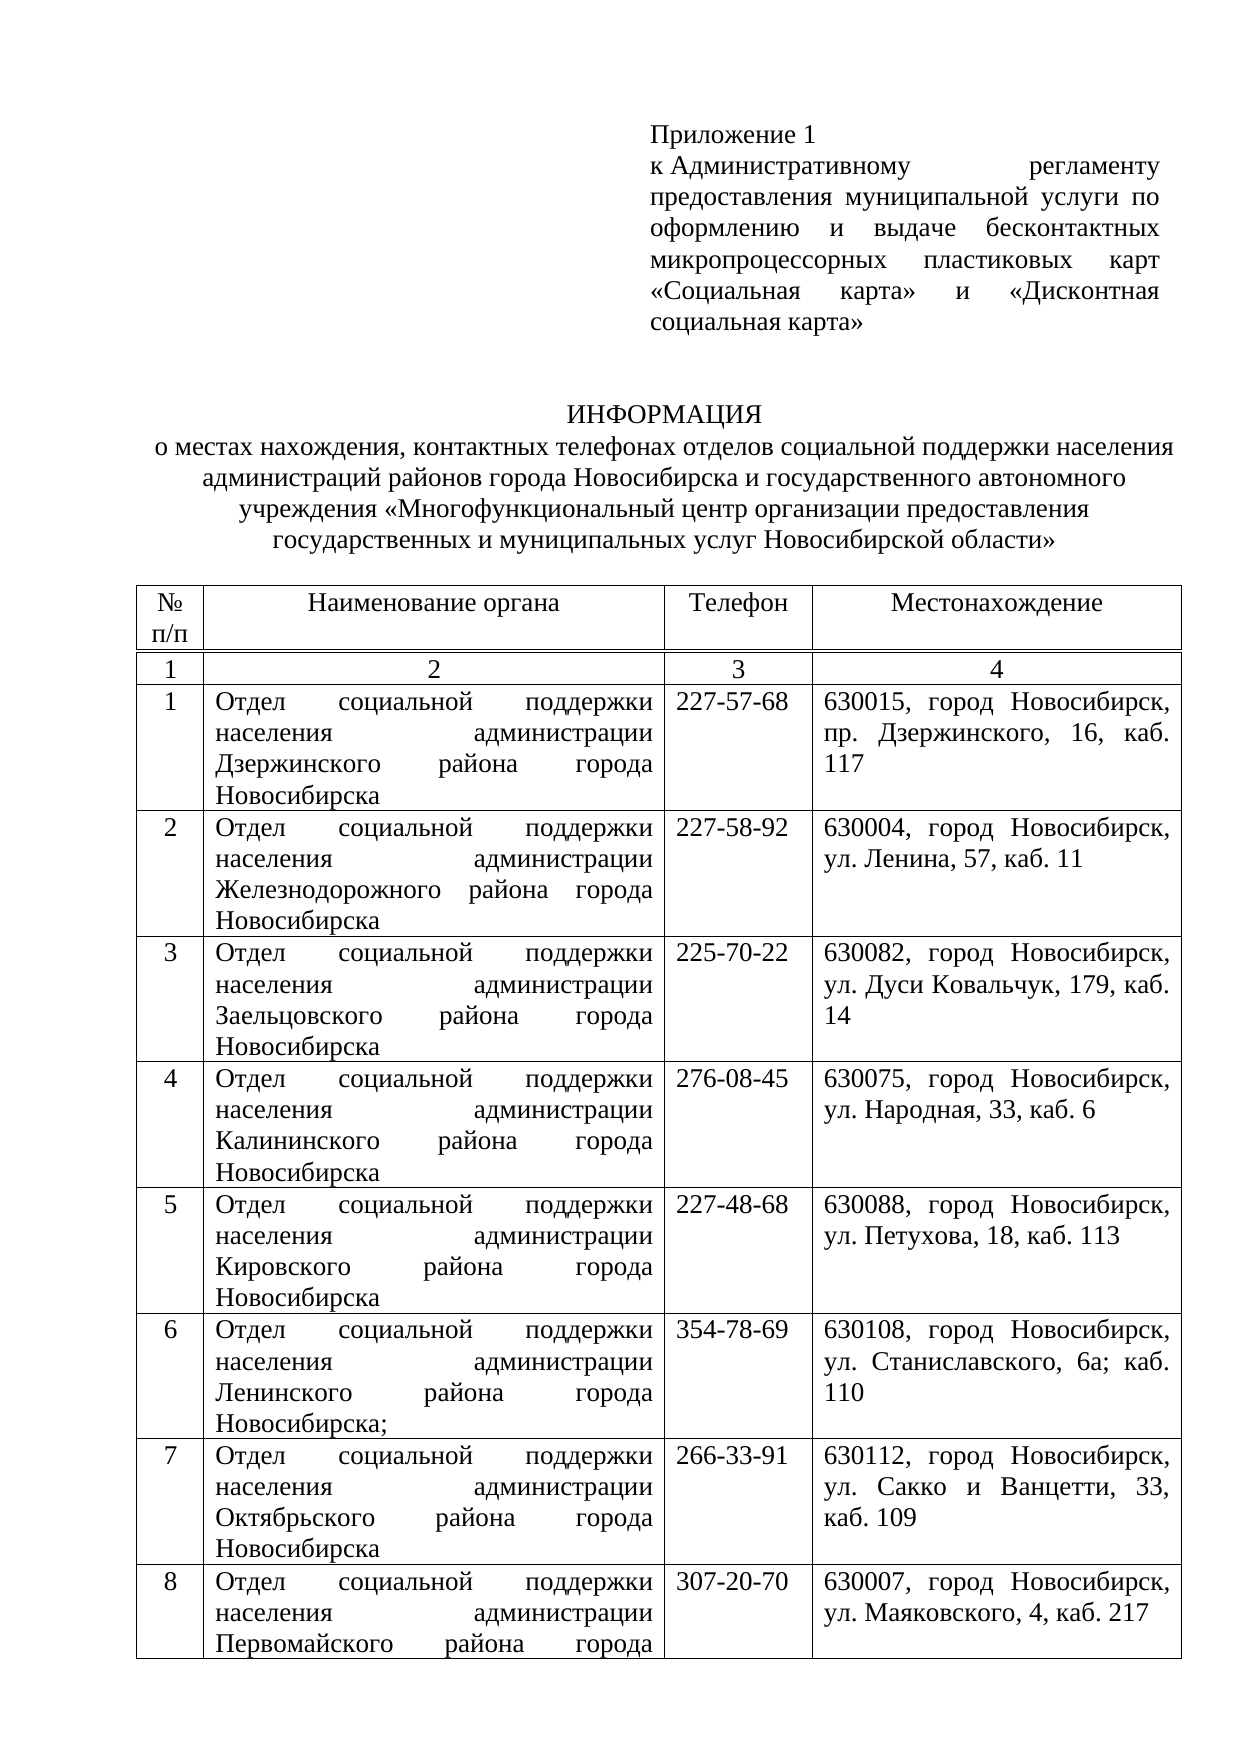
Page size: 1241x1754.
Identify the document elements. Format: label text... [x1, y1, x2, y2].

table_header № п/п [137, 586, 203, 649]
table_cell 630112, город Новосибирск, ул. Сакко и Ванцетти, 33, каб. 109 [813, 1439, 1181, 1564]
table_cell 8 [137, 1565, 203, 1658]
table_cell Отдел социальной поддержки населения администрации Калининского района города Новосибирска [204, 1062, 664, 1187]
table_cell 2 [137, 811, 203, 936]
table_header 3 [665, 653, 812, 684]
table_cell 225-70-22 [665, 937, 812, 1061]
text ИНФОРМАЦИЯ [148, 398, 1181, 429]
text Приложение 1 [650, 118, 1160, 149]
text о местах нахождения, контактных телефонах отделов социальной поддержки населения администраций районов города Новосибирска и государственного автономного учреждения «Многофункциональный центр организации предоставления государственных и муниципальных услуг Новосибирской области» [148, 429, 1181, 554]
table_cell 630004, город Новосибирск, ул. Ленина, 57, каб. 11 [813, 811, 1181, 936]
table_cell 7 [137, 1439, 203, 1564]
table_cell 307-20-70 [665, 1565, 812, 1658]
table_cell Отдел социальной поддержки населения администрации Ленинского района города Новосибирска; [204, 1314, 664, 1438]
table_header 2 [204, 653, 664, 684]
table_cell 3 [137, 937, 203, 1061]
table_cell 354-78-69 [665, 1314, 812, 1438]
table_cell Отдел социальной поддержки населения администрации Кировского района города Новосибирска [204, 1188, 664, 1312]
table_header Местонахождение [813, 586, 1181, 649]
table_cell Отдел социальной поддержки населения администрации Дзержинского района города Новосибирска [204, 685, 664, 810]
table_header Телефон [665, 586, 812, 649]
table_cell 6 [137, 1314, 203, 1438]
table_cell 227-48-68 [665, 1188, 812, 1312]
table_cell 5 [137, 1188, 203, 1312]
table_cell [813, 1565, 1181, 1658]
table_cell 266-33-91 [665, 1439, 812, 1564]
table_cell 227-57-68 [665, 685, 812, 810]
table_cell 630015, город Новосибирск, пр. Дзержинского, 16, каб. 117 [813, 685, 1181, 810]
table_cell Отдел социальной поддержки населения администрации Заельцовского района города Новосибирска [204, 937, 664, 1061]
table_cell 630082, город Новосибирск, ул. Дуси Ковальчук, 179, каб. 14 [813, 937, 1181, 1061]
table_header Наименование органа [204, 586, 664, 649]
table_cell Отдел социальной поддержки населения администрации Железнодорожного района города Новосибирска [204, 811, 664, 936]
table_cell 4 [137, 1062, 203, 1187]
table_cell 630075, город Новосибирск, ул. Народная, 33, каб. 6 [813, 1062, 1181, 1187]
table_cell 1 [137, 685, 203, 810]
table_cell Отдел социальной поддержки населения администрации Октябрьского района города Новосибирска [204, 1439, 664, 1564]
table_header 1 [137, 653, 203, 684]
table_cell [204, 1565, 664, 1658]
table_cell 630108, город Новосибирск, ул. Станиславского, 6а; каб. 110 [813, 1314, 1181, 1438]
table_cell 227-58-92 [665, 811, 812, 936]
table_cell 630088, город Новосибирск, ул. Петухова, 18, каб. 113 [813, 1188, 1181, 1312]
table_header 4 [813, 653, 1181, 684]
text к Административному регламенту предоставления муниципальной услуги по оформлению и выдаче бесконтактных микропроцессорных пластиковых карт «Социальная карта» и «Дисконтная социальная карта» [650, 149, 1160, 336]
table_cell 276-08-45 [665, 1062, 812, 1187]
